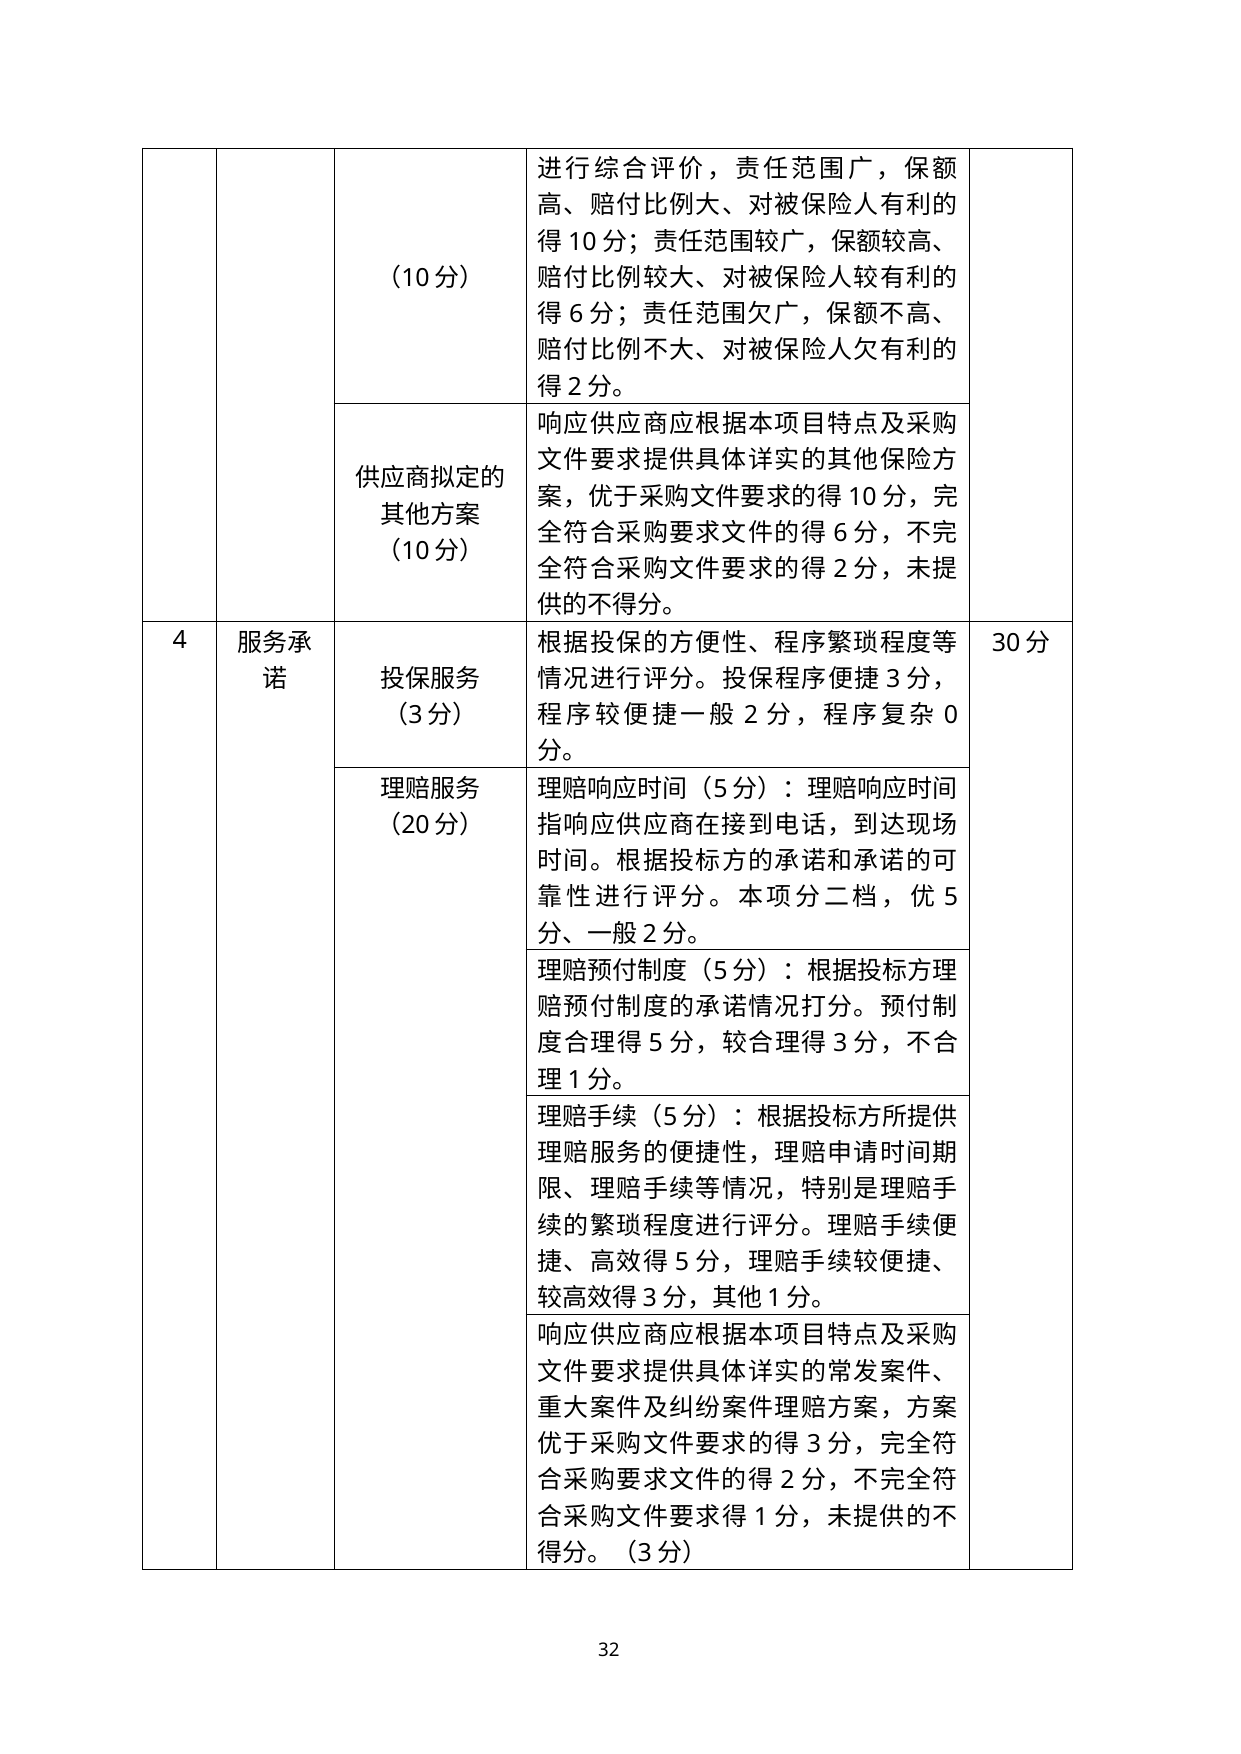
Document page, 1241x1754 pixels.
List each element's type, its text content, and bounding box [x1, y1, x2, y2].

table_cell 响应供应商应根据本项目特点及采购文件要求提供具体详实的其他保险方案，优于采购文件要求的得10分，完全符合采购要求文件的得6分，不完全符合采购文件要求的得2分，未提供的不得分。 [527, 404, 969, 621]
table_cell 理赔响应时间（5分）：理赔响应时间指响应供应商在接到电话，到达现场时间。根据投标方的承诺和承诺的可靠性进行评分。本项分二档，优5分、一般2分。 [527, 768, 969, 949]
table_cell 理赔手续（5分）：根据投标方所提供理赔服务的便捷性，理赔申请时间期限、理赔手续等情况，特别是理赔手续的繁琐程度进行评分。理赔手续便捷、高效得5分，理赔手续较便捷、较高效得3分，其他1分。 [527, 1096, 969, 1314]
table_cell 4 [143, 622, 216, 1569]
table_cell 供应商拟定的其他方案 （10分） [335, 404, 526, 621]
table_cell 理赔预付制度（5分）：根据投标方理赔预付制度的承诺情况打分。预付制度合理得5分，较合理得3分，不合理1分。 [527, 950, 969, 1095]
table_cell 服务承诺 [217, 622, 334, 1569]
table_cell 根据投保的方便性、程序繁琐程度等情况进行评分。投保程序便捷3分，程序较便捷一般2分，程序复杂0分。 [527, 622, 969, 767]
table_cell 响应供应商应根据本项目特点及采购文件要求提供具体详实的常发案件、重大案件及纠纷案件理赔方案，方案优于采购文件要求的得3分，完全符合采购要求文件的得2分，不完全符合采购文件要求得1分，未提供的不得分。（3分） [527, 1315, 969, 1569]
table_cell 30分 [970, 622, 1072, 1569]
table_cell 各分项条款（10分） [335, 149, 526, 402]
table_cell 理赔服务 （20分） [335, 768, 526, 1569]
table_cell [527, 149, 969, 402]
table_cell 投保服务 （3分） [335, 622, 526, 767]
